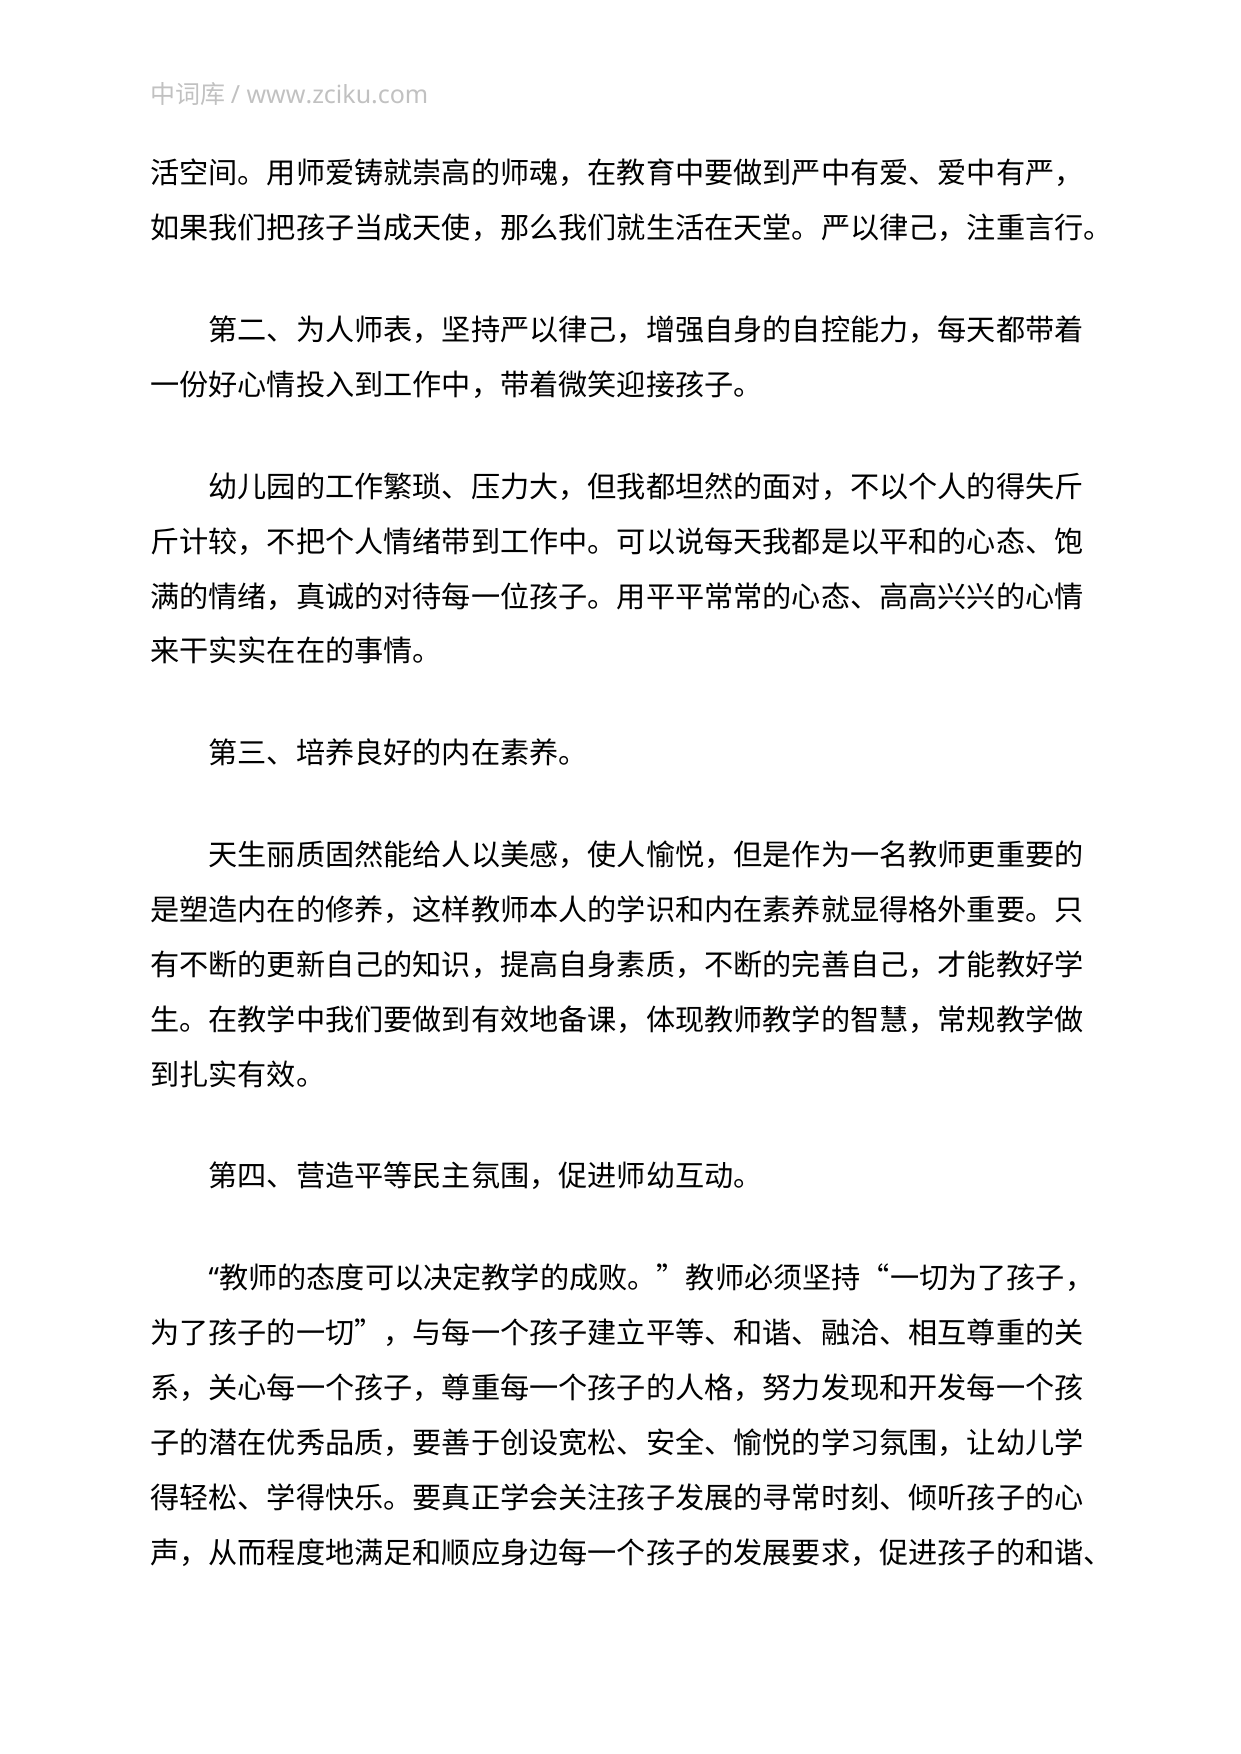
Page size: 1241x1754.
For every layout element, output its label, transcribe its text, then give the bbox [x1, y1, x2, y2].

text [150, 1255, 1090, 1572]
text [150, 150, 1090, 247]
text 第二、为人师表，坚持严以律己，增强自身的自控能力，每天都带着一份好心情投入到工作中，带着微笑迎接孩子。 [150, 307, 1090, 404]
text 第四、营造平等民主氛围，促进师幼互动。 [150, 1153, 1090, 1195]
text 幼儿园的工作繁琐、压力大，但我都坦然的面对，不以个人的得失斤斤计较，不把个人情绪带到工作中。可以说每天我都是以平和的心态、饱满的情绪，真诚的对待每一位孩子。用平平常常的心态、高高兴兴的心情来干实实在在的事情。 [150, 463, 1090, 670]
text 第三、培养良好的内在素养。 [150, 730, 1090, 772]
text 天生丽质固然能给人以美感，使人愉悦，但是作为一名教师更重要的是塑造内在的修养，这样教师本人的学识和内在素养就显得格外重要。只有不断的更新自己的知识，提高自身素质，不断的完善自己，才能教好学生。在教学中我们要做到有效地备课，体现教师教学的智慧，常规教学做到扎实有效。 [150, 832, 1090, 1093]
